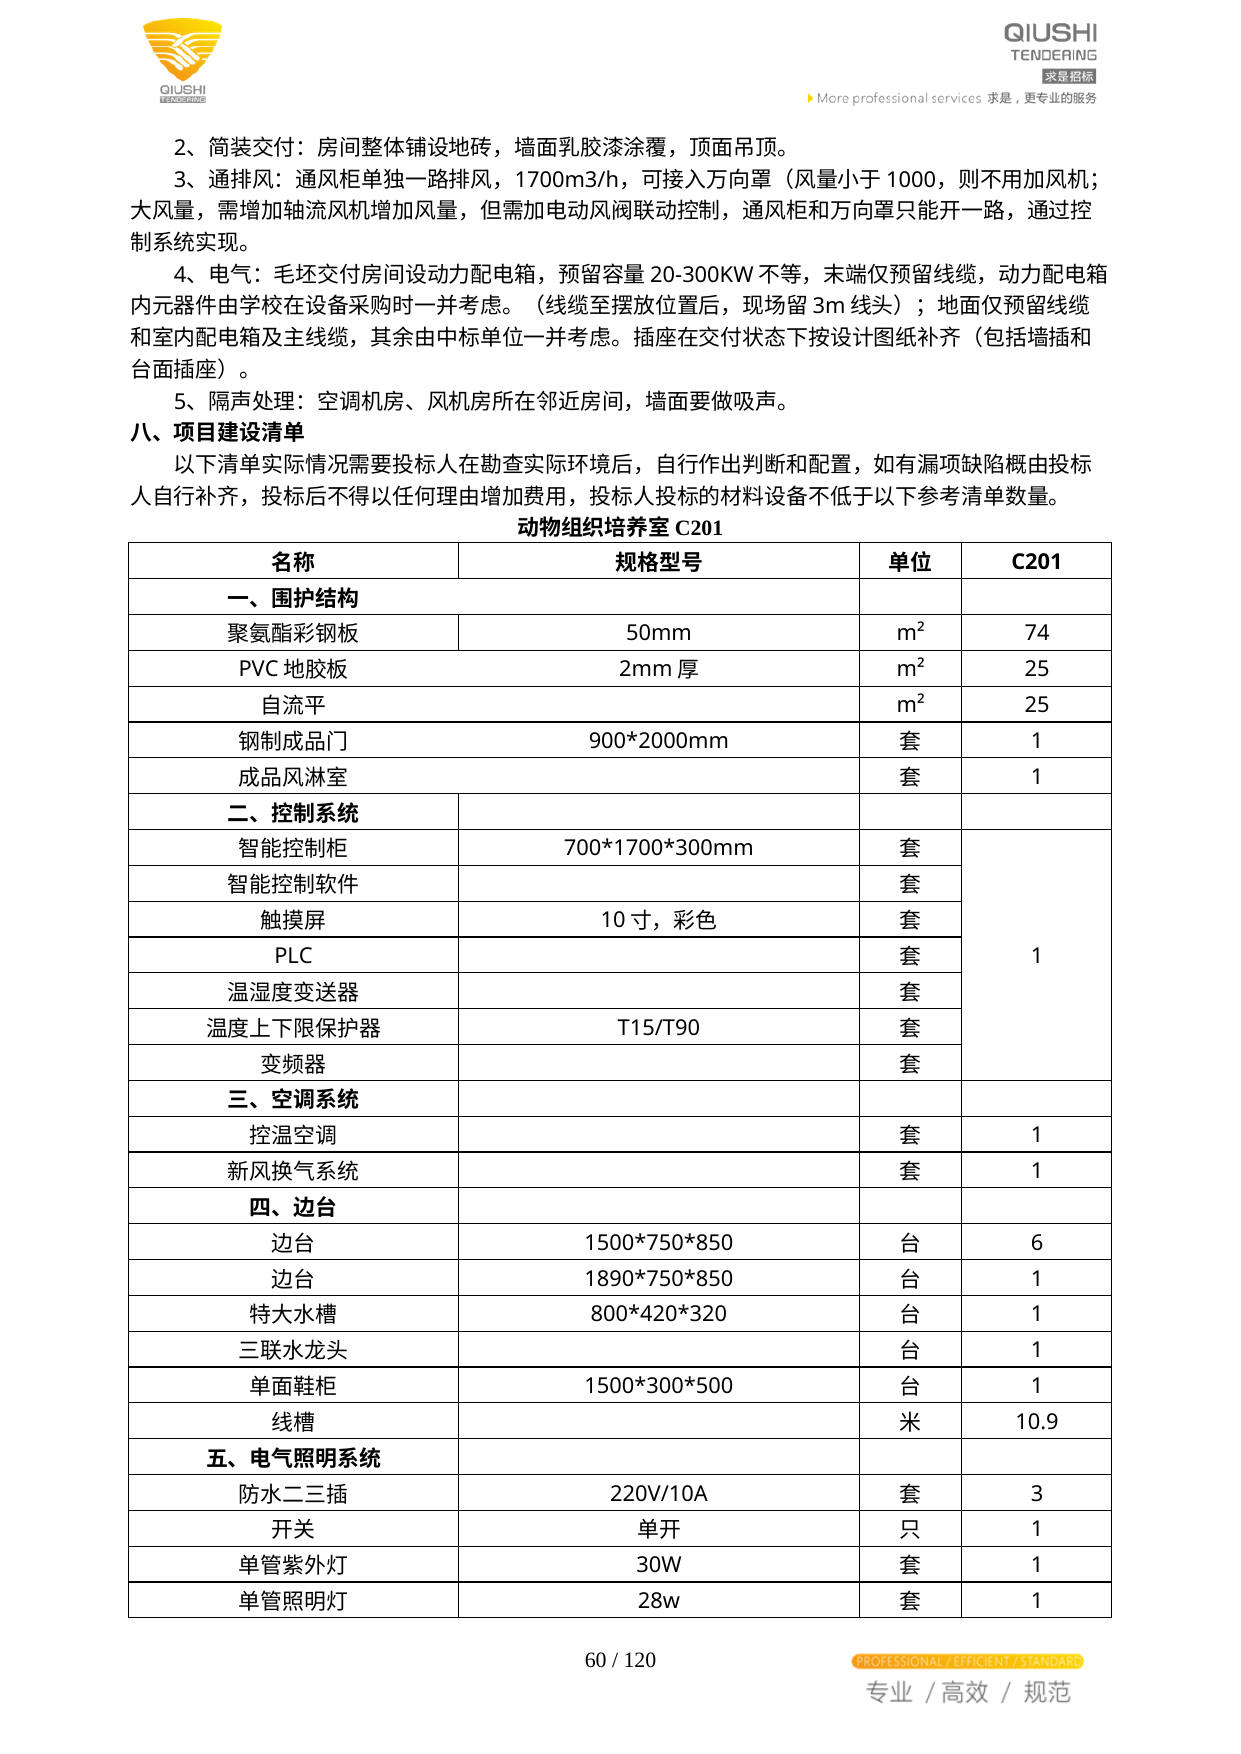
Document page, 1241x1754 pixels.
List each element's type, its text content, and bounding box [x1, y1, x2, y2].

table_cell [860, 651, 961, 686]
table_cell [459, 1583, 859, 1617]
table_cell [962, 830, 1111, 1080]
text 以下清单实际情况需要投标人在勘查实际环境后，自行作出判断和配置，如有漏项缺陷概由投标人自行补齐，投标后不得以任何理由增加费用，投标人投标的材料设备不低于以下参考清单数量。 [130, 447, 1110, 510]
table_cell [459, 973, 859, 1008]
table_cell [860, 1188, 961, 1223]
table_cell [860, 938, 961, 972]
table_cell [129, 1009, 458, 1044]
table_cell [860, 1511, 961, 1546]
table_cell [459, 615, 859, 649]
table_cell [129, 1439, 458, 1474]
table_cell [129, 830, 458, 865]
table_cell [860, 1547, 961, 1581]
text 3、通排风：通风柜单独一路排风，1700m3/h，可接入万向罩（风量小于1000，则不用加风机；大风量，需增加轴流风机增加风量，但需加电动风阀联动控制，通风柜和万向罩只能开一路，通过控制系统实现。 [130, 162, 1110, 257]
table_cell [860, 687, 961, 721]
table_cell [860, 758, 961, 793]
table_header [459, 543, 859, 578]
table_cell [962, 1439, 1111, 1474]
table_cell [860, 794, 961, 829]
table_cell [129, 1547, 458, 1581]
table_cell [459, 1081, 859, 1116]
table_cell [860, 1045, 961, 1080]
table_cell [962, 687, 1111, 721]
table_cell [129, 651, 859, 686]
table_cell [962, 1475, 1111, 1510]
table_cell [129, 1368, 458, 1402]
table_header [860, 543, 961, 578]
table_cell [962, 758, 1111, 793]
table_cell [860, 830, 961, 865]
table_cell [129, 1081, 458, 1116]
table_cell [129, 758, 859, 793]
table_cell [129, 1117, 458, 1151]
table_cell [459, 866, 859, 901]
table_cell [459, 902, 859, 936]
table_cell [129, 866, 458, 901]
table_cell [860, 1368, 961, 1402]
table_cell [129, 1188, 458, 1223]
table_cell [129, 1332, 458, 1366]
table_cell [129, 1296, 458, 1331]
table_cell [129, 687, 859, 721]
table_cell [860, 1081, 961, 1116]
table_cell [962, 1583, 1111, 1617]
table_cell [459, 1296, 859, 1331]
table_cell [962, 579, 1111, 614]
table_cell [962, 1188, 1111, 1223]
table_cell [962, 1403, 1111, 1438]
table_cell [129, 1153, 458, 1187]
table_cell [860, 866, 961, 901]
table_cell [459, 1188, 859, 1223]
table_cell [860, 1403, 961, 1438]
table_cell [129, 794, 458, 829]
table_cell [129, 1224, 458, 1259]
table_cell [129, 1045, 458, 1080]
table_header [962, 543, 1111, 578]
text 2、简装交付：房间整体铺设地砖，墙面乳胶漆涂覆，顶面吊顶。 [130, 130, 1110, 162]
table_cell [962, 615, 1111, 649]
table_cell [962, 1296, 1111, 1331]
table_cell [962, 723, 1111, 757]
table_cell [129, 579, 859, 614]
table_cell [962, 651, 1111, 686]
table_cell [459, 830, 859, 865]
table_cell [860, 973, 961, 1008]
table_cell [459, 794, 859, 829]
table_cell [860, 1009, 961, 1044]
text 4、电气：毛坯交付房间设动力配电箱，预留容量20-300KW不等，末端仅预留线缆，动力配电箱内元器件由学校在设备采购时一并考虑。（线缆至摆放位置后，现场留3m线头）；地面仅预留线缆和室内配电箱及主线缆，其余由中标单位一并考虑。插座在交付状态下按设计图纸补齐（包括墙插和台面插座）。 [130, 257, 1110, 384]
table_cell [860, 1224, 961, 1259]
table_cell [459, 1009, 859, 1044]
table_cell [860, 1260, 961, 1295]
picture [129, 3, 1112, 117]
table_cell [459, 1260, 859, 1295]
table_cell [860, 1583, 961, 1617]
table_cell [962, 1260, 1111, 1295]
picture [846, 1650, 1090, 1709]
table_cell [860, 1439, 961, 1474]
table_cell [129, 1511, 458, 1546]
text 八、项目建设清单 [130, 415, 1110, 447]
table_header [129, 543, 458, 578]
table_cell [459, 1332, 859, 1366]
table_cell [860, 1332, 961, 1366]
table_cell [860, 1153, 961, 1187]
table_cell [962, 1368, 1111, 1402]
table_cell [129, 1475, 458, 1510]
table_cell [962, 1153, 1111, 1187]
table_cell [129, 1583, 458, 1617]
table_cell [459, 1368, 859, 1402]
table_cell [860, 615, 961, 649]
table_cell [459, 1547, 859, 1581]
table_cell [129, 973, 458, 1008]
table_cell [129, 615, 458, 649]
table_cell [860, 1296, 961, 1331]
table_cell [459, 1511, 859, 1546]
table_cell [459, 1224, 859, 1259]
text 5、隔声处理：空调机房、风机房所在邻近房间，墙面要做吸声。 [130, 384, 1110, 415]
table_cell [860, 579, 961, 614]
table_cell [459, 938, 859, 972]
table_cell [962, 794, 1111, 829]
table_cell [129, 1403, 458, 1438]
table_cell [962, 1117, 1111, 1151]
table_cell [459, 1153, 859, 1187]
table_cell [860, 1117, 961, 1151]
text 动物组织培养室C201 [130, 510, 1110, 542]
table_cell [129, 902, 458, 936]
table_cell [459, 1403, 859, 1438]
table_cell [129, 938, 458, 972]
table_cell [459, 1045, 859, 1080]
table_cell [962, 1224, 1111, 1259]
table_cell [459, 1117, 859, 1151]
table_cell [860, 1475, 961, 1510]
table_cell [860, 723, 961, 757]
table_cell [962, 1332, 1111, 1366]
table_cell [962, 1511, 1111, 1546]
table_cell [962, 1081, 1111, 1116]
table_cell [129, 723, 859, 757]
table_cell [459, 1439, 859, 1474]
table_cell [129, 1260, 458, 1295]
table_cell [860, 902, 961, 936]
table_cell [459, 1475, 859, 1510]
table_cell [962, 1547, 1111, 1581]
